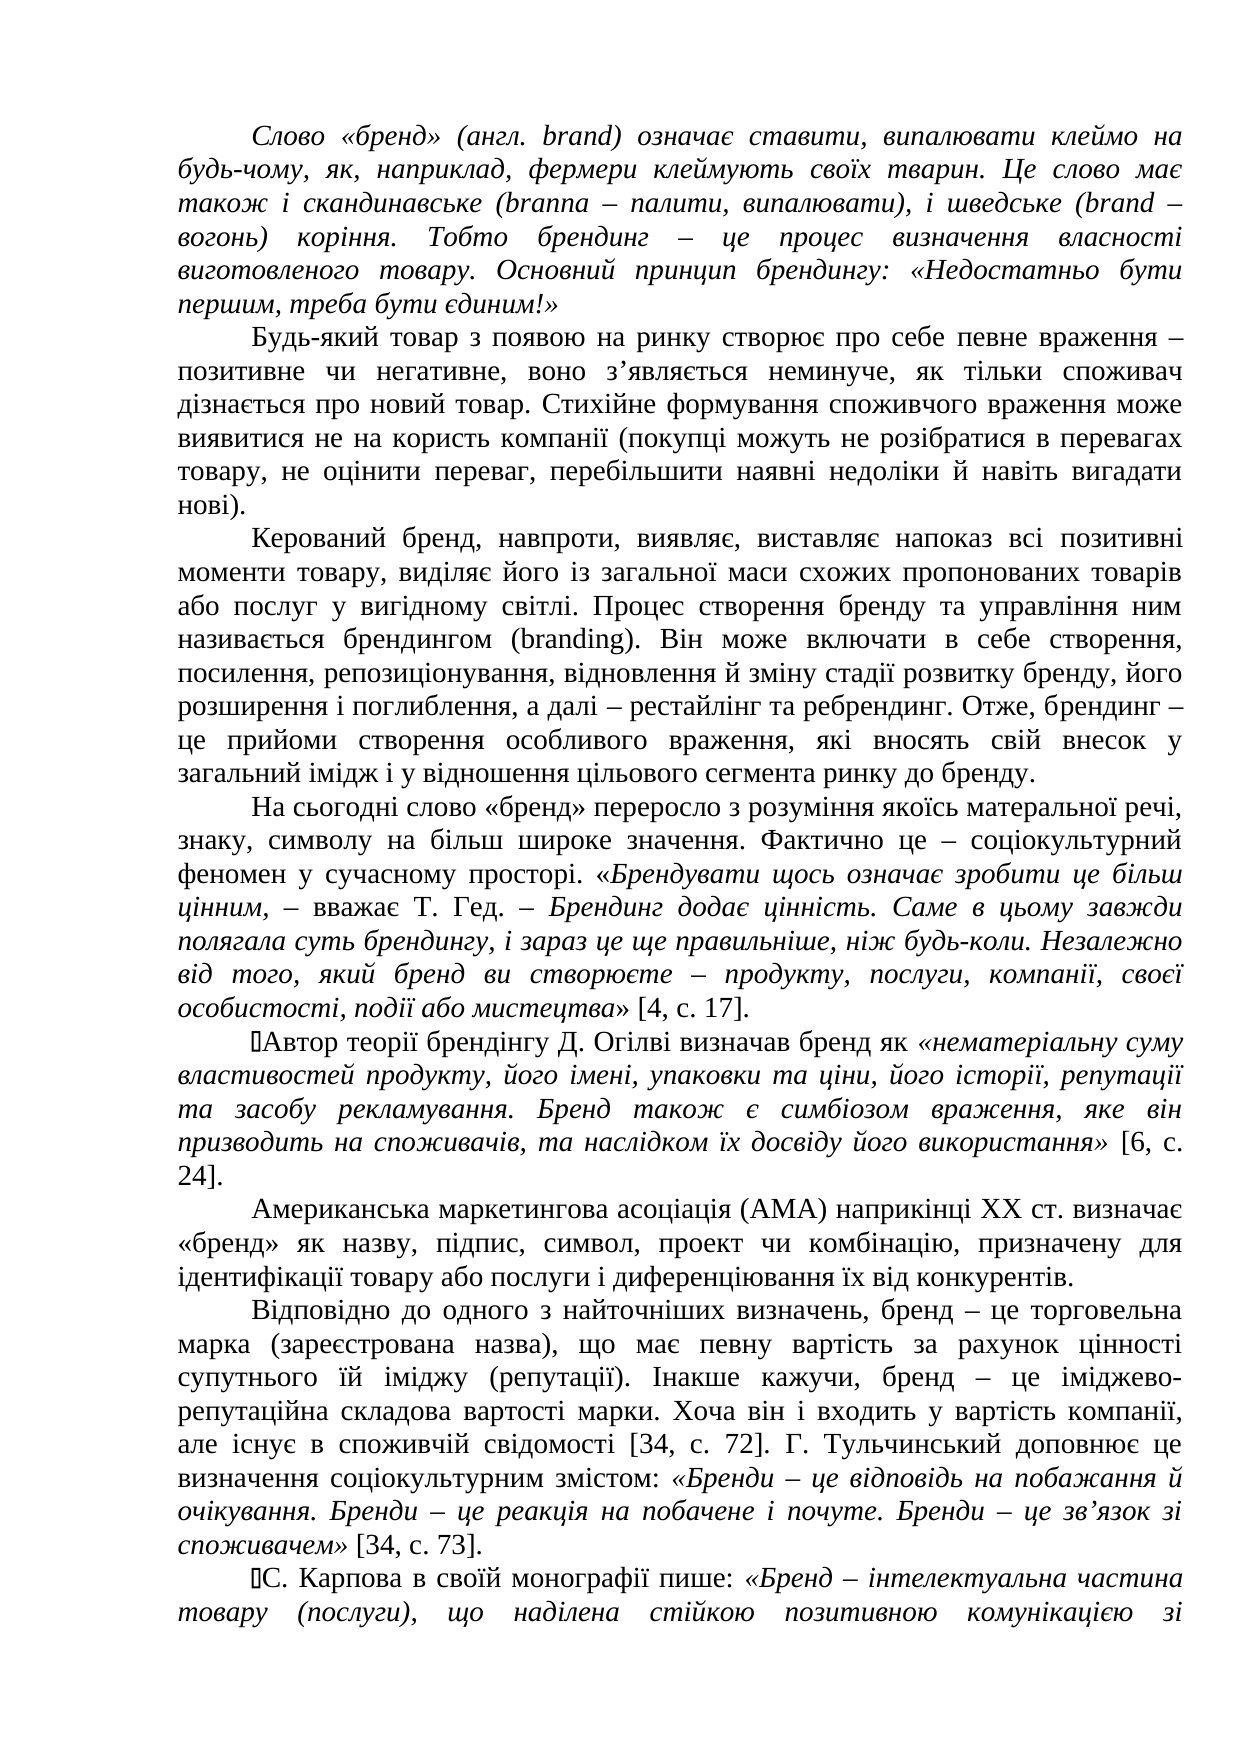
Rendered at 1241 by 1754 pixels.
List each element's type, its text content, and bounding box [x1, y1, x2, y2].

text Керований бренд, навпроти, виявляє, виставляє напоказ всі позитивні моменти товару, виділяє його із загальної маси схожих пропонованих товарів або послуг у вигідному світлі. Процес створення бренду та управління ним називається брендингом (branding). Він може включати в себе створення, посилення, репозиціонування, відновлення й зміну стадії розвитку бренду, його розширення і поглиблення, а далі – рестайлінг та ребрендинг. Отже, брендинг – це прийоми створення особливого враження, які вносять свій внесок у загальний імідж і у відношення цільового сегмента ринку до бренду. [177, 521, 1183, 789]
text На сьогодні слово «бренд» переросло з розуміння якоїсь матеральної речі, знаку, символу на більш широке значення. Фактично це – соціокультурний феномен у сучасному просторі. «Брендувати щось означає зробити це більш цінним, – вважає Т. Гед. – Брендинг додає цінність. Саме в цьому завжди полягала суть брендингу, і зараз це ще правильніше, ніж будь-коли. Незалежно від того, який бренд ви створюєте – продукту, послуги, компанії, своєї особистості, події або мистецтва» [4, с. 17]. [177, 789, 1183, 1024]
text Автор теорії брендінгу Д. Огілві визначав бренд як «нематеріальну суму властивостей продукту, його імені, упаковки та ціни, його історії, репутації та засобу рекламування. Бренд також є симбіозом враження, яке він призводить на споживачів, та наслідком їх досвіду його використання» [6, с. 24]. [177, 1024, 1183, 1192]
text Будь-який товар з появою на ринку створює про себе певне враження – позитивне чи негативне, воно з’являється неминуче, як тільки споживач дізнається про новий товар. Стихійне формування споживчого враження може виявитися не на користь компанії (покупці можуть не розібратися в перевагах товару, не оцінити переваг, перебільшити наявні недоліки й навіть вигадати нові). [177, 319, 1183, 521]
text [177, 1561, 1183, 1628]
text Американська маркетингова асоціація (АМА) наприкінці ХХ ст. визначає «бренд» як назву, підпис, символ, проект чи комбінацію, призначену для ідентифікації товару або послуги і диференціювання їх від конкурентів. [177, 1192, 1183, 1292]
text Відповідно до одного з найточніших визначень, бренд – це торговельна марка (зареєстрована назва), що має певну вартість за рахунок цінності супутнього їй іміджу (репутації). Інакше кажучи, бренд – це іміджево-репутаційна складова вартості марки. Хоча він і входить у вартість компанії, але існує в споживчій свідомості [34, с. 72]. Г. Тульчинський доповнює це визначення соціокультурним змістом: «Бренди – це відповідь на побажання й очікування. Бренди – це реакція на побачене і почуте. Бренди – це зв’язок зі споживачем» [34, с. 73]. [177, 1292, 1183, 1561]
text Слово «бренд» (англ. brand) означає ставити, випалювати клеймо на будь-чому, як, наприклад, фермери клеймують своїх тварин. Це слово має також і скандинавське (branna – палити, випалювати), і шведське (brand – вогонь) коріння. Тобто брендинг – це процес визначення власності виготовленого товару. Основний принцип брендингу: «Недостатньо бути першим, треба бути єдиним!» [177, 118, 1183, 319]
